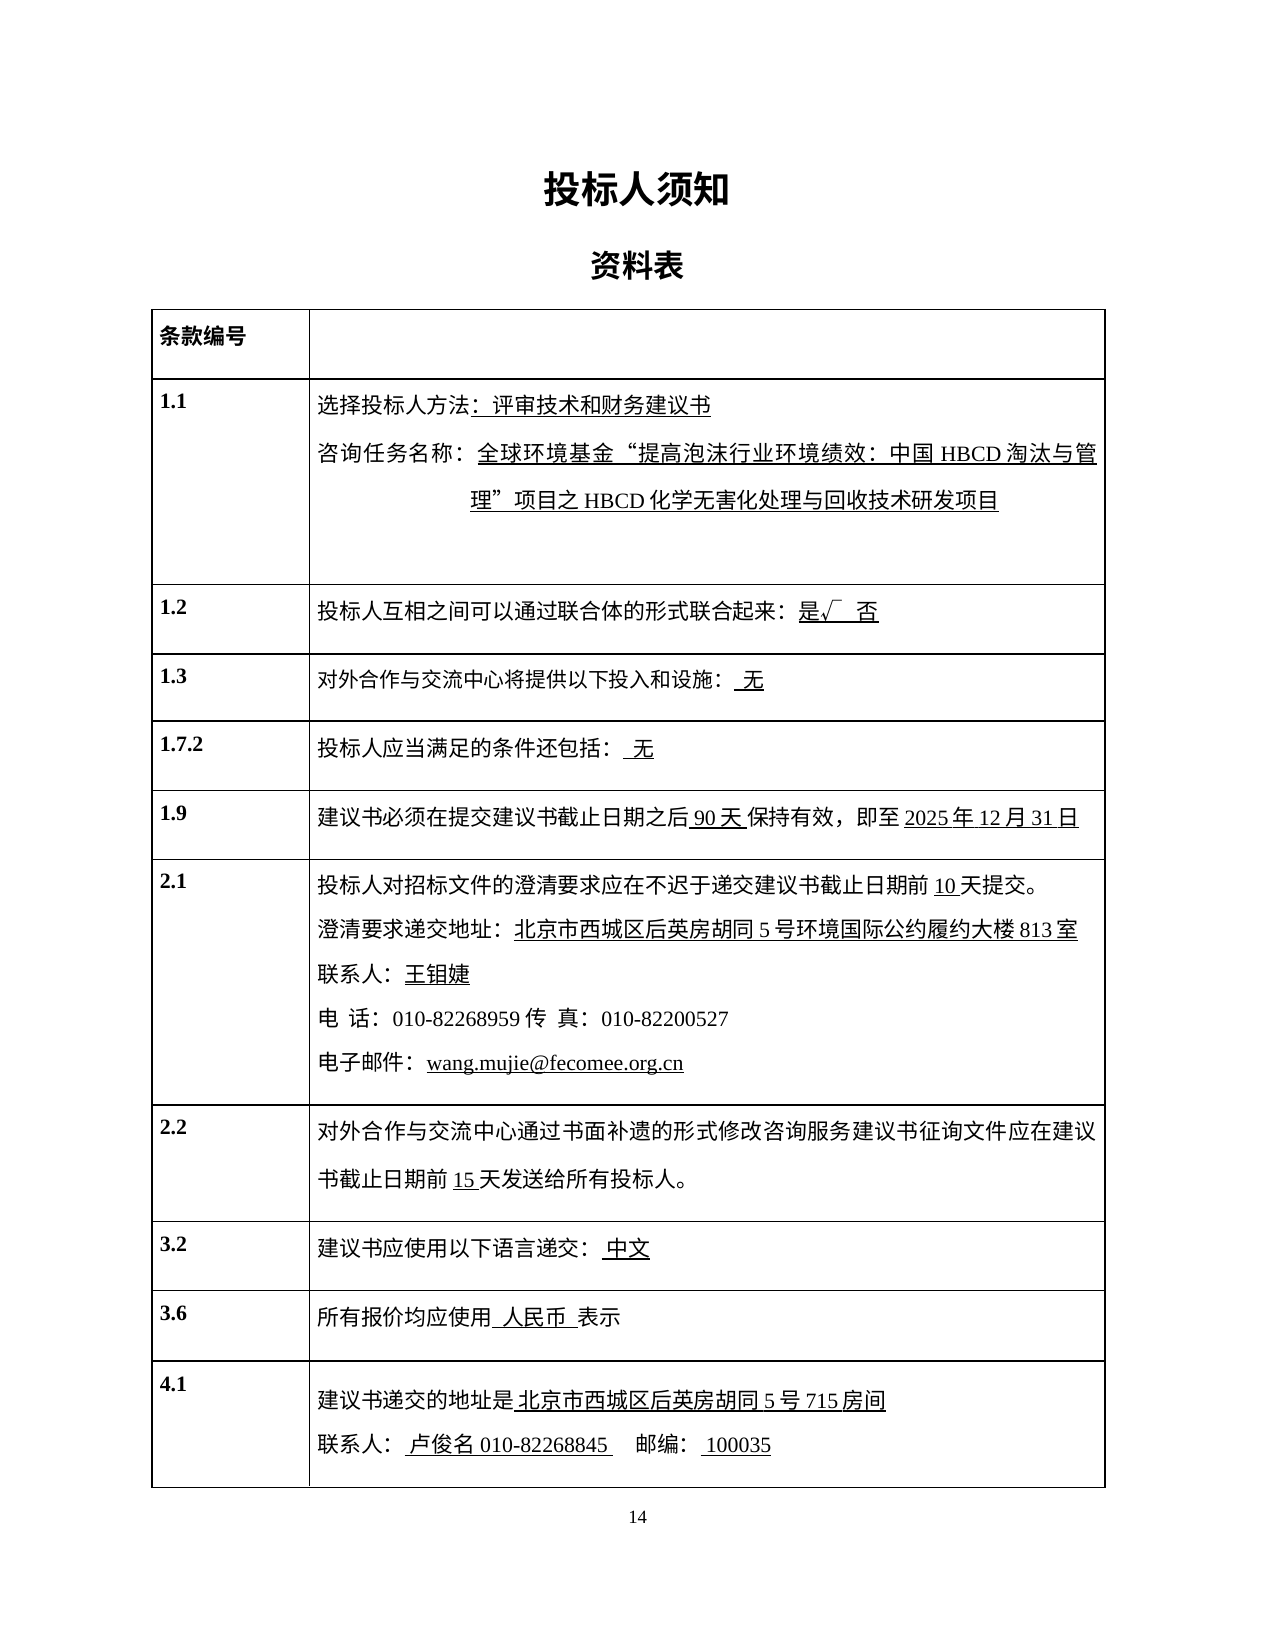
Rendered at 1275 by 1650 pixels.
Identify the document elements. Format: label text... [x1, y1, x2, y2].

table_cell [310, 1362, 1104, 1486]
table_cell 2.2 [153, 1106, 309, 1221]
table_cell 1.3 [153, 655, 309, 720]
table_cell 选择投标人方法：评审技术和财务建议书 咨询任务名称：全球环境基金“提高泡沫行业环境绩效：中国HBCD淘汰与管理”项目之HBCD化学无害化处理与回收技术研发项目 [310, 380, 1104, 583]
table_cell 1.1 [153, 380, 309, 583]
table_cell 所有报价均应使用 人民币 表示 [310, 1291, 1104, 1360]
table_header 条款编号 [153, 310, 309, 378]
table_header [310, 310, 1104, 378]
table_cell 3.6 [153, 1291, 309, 1360]
table_cell 投标人互相之间可以通过联合体的形式联合起来：是√ 否 [310, 585, 1104, 653]
table_cell 2.1 [153, 860, 309, 1104]
table_cell 4.1 [153, 1362, 309, 1486]
table_cell 1.7.2 [153, 722, 309, 789]
table_cell 1.2 [153, 585, 309, 653]
table_cell 投标人应当满足的条件还包括： 无 [310, 722, 1104, 789]
table_cell 对外合作与交流中心通过书面补遗的形式修改咨询服务建议书征询文件应在建议书截止日期前15天发送给所有投标人。 [310, 1106, 1104, 1221]
table_cell 3.2 [153, 1222, 309, 1290]
table_cell 1.9 [153, 791, 309, 858]
table_cell 建议书必须在提交建议书截止日期之后 90天 保持有效，即至2025年12月31日 [310, 791, 1104, 858]
table_cell 建议书应使用以下语言递交： 中文 [310, 1222, 1104, 1290]
table_cell 投标人对招标文件的澄清要求应在不迟于递交建议书截止日期前10天提交。 澄清要求递交地址：北京市西城区后英房胡同5号环境国际公约履约大楼813室 联系人：王钼婕 电 话：010-82268959 传 真：010-82200527 电子邮件：wang.mujie@fecomee.org.cn [310, 860, 1104, 1104]
text 投标人须知 [159, 159, 1116, 214]
text 资料表 [159, 241, 1116, 286]
table_cell 对外合作与交流中心将提供以下投入和设施： 无 [310, 655, 1104, 720]
